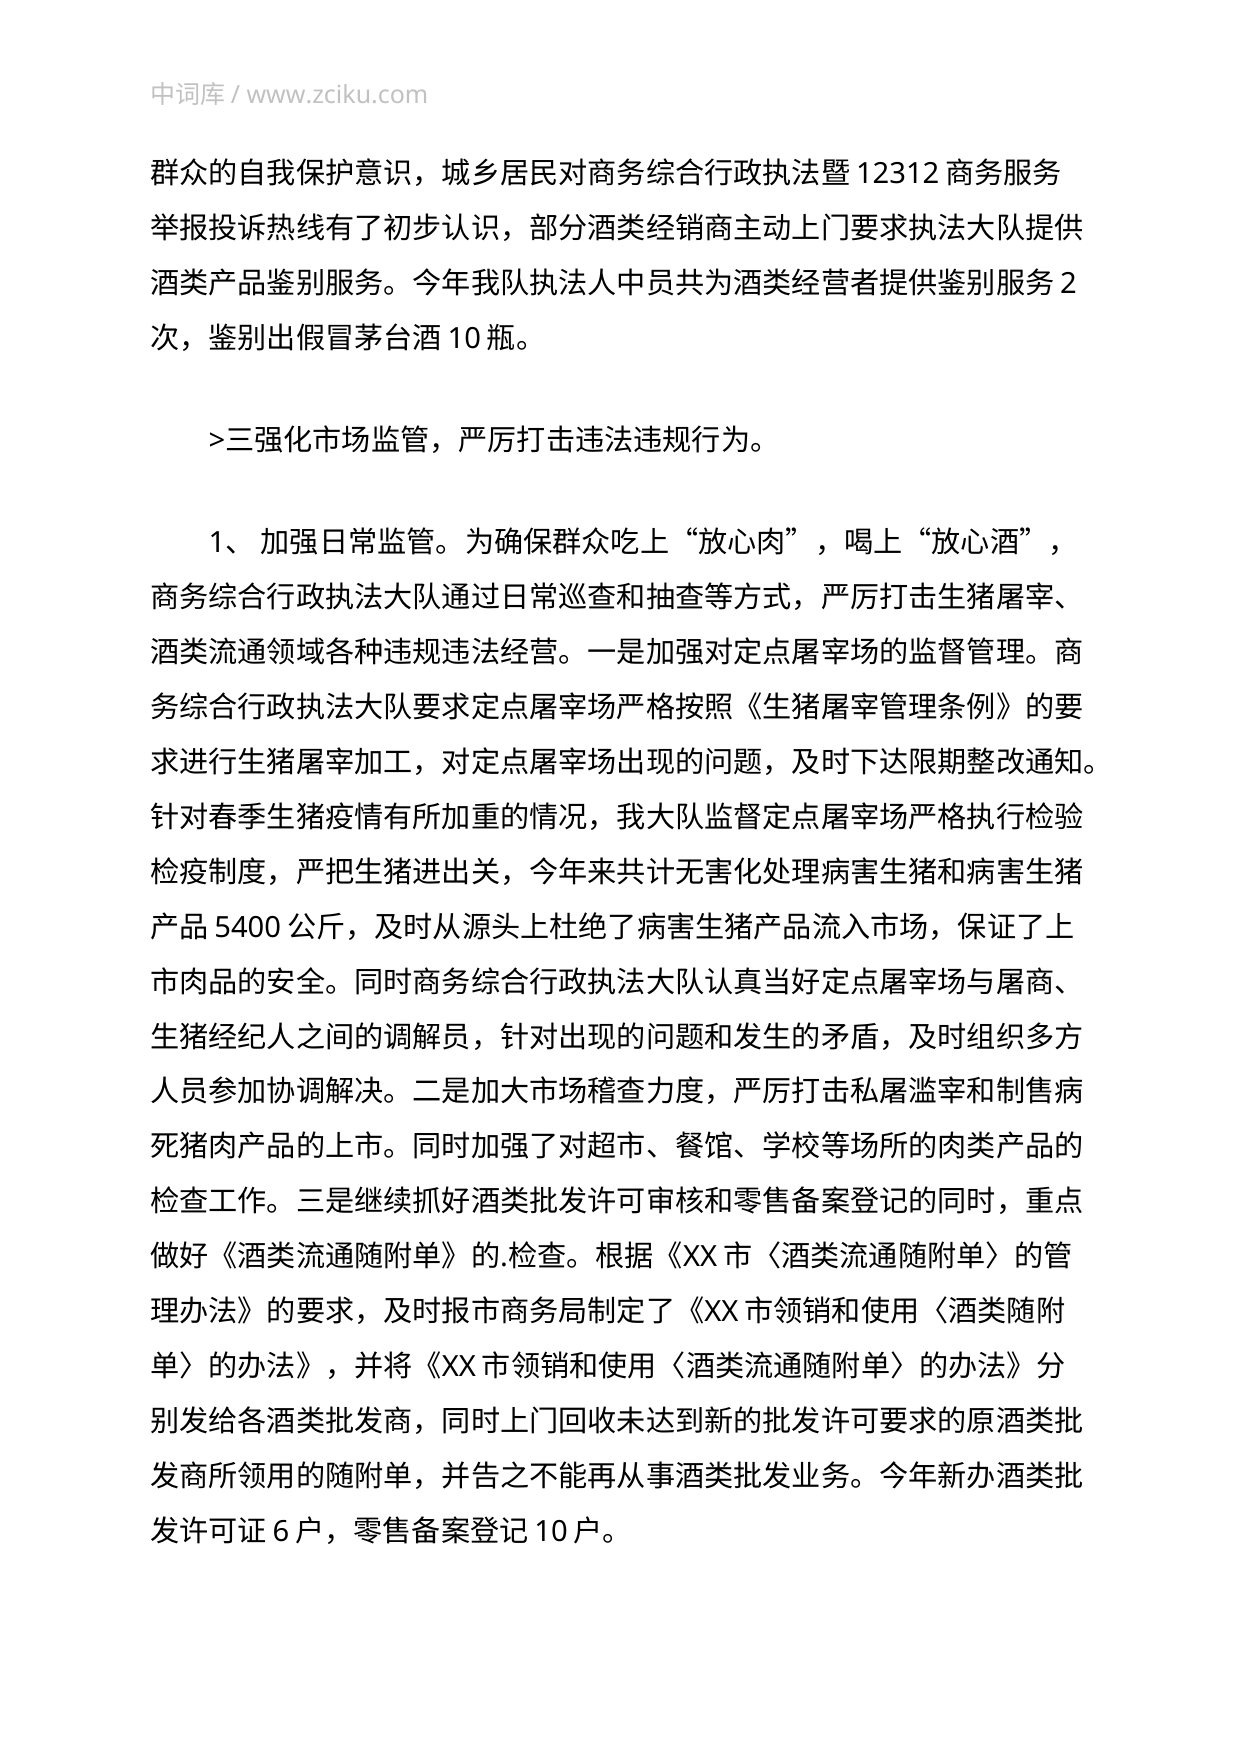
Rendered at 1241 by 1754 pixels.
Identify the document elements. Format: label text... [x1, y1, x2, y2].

text >三强化市场监管，严厉打击违法违规行为。 [150, 417, 1090, 459]
text 1、 加强日常监管。为确保群众吃上“放心肉”，喝上“放心酒”，商务综合行政执法大队通过日常巡查和抽查等方式，严厉打击生猪屠宰、酒类流通领域各种违规违法经营。一是加强对定点屠宰场的监督管理。商务综合行政执法大队要求定点屠宰场严格按照《生猪屠宰管理条例》的要求进行生猪屠宰加工，对定点屠宰场出现的问题，及时下达限期整改通知。针对春季生猪疫情有所加重的情况，我大队监督定点屠宰场严格执行检验检疫制度，严把生猪进出关，今年来共计无害化处理病害生猪和病害生猪产品5400公斤，及时从源头上杜绝了病害生猪产品流入市场，保证了上市肉品的安全。同时商务综合行政执法大队认真当好定点屠宰场与屠商、生猪经纪人之间的调解员，针对出现的问题和发生的矛盾，及时组织多方人员参加协调解决。二是加大市场稽查力度，严厉打击私屠滥宰和制售病死猪肉产品的上市。同时加强了对超市、餐馆、学校等场所的肉类产品的检查工作。三是继续抓好酒类批发许可审核和零售备案登记的同时，重点做好《酒类流通随附单》的.检查。根据《XX市〈酒类流通随附单〉的管理办法》的要求，及时报市商务局制定了《XX市领销和使用〈酒类随附单〉的办法》，并将《XX市领销和使用〈酒类流通随附单〉的办法》分别发给各酒类批发商，同时上门回收未达到新的批发许可要求的原酒类批发商所领用的随附单，并告之不能再从事酒类批发业务。今年新办酒类批发许可证6户，零售备案登记10户。 [150, 519, 1090, 1550]
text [150, 150, 1090, 357]
